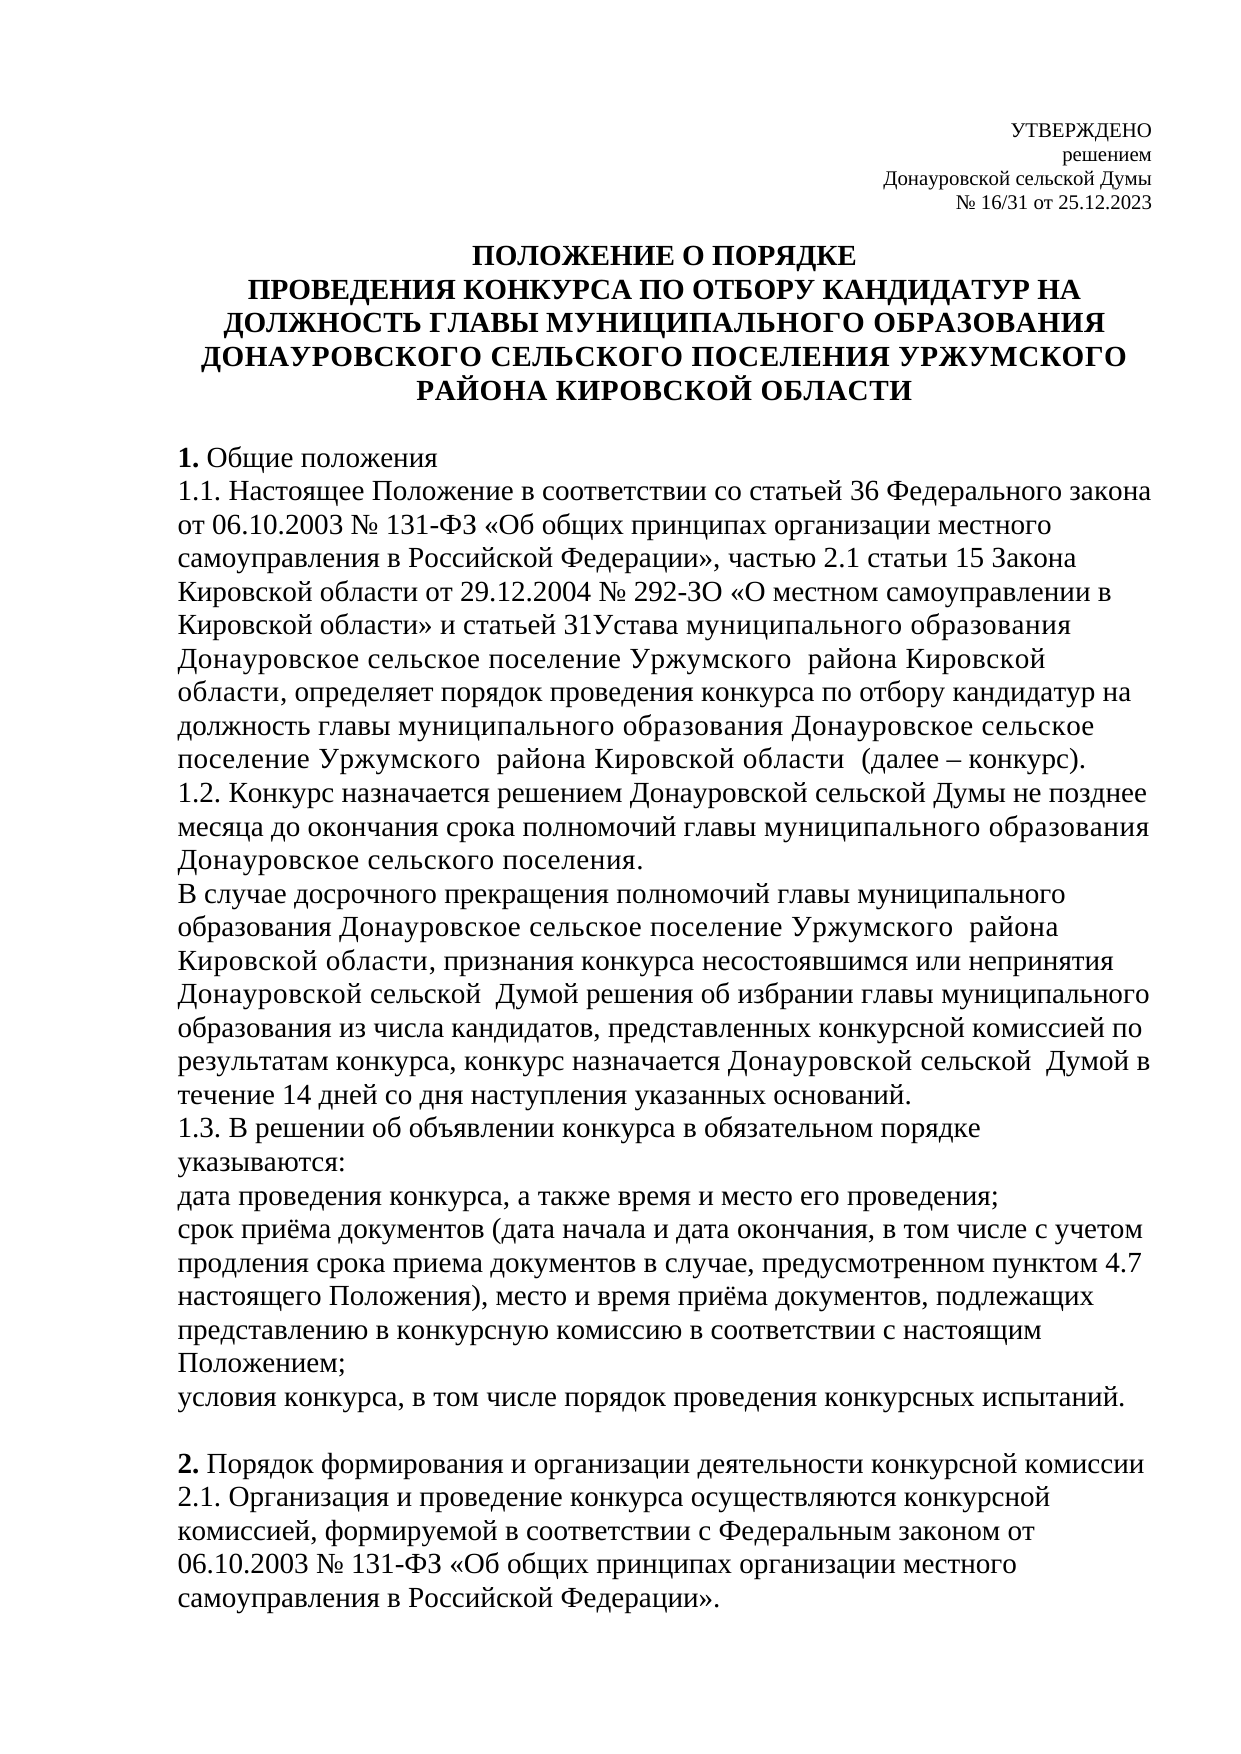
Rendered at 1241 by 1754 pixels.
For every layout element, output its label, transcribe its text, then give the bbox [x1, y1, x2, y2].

text УТВЕРЖДЕНО [177, 118, 1152, 142]
text решением [177, 142, 1152, 166]
text 1. Общие положения [177, 440, 1152, 473]
text срок приёма документов (дата начала и дата окончания, в том числе с учетом продления срока приема документов в случае, предусмотренном пунктом 4.7 настоящего Положения), место и время приёма документов, подлежащих представлению в конкурсную комиссию в соответствии с настоящим Положением; [177, 1211, 1152, 1379]
text 2.1. Организация и проведение конкурса осуществляются конкурсной комиссией, формируемой в соответствии с Федеральным законом от 06.10.2003 № 131-ФЗ «Об общих принципах организации местного самоуправления в Российской Федерации». [177, 1479, 1152, 1614]
text ПРОВЕДЕНИЯ КОНКУРСА ПО ОТБОРУ КАНДИДАТУР НА ДОЛЖНОСТЬ ГЛАВЫ муниципального образования ДОНАУРОВСКОГО СЕЛЬСКОГО ПОСЕЛЕНИЯ УРЖУМСКОГО РАЙОНА Кировской области [177, 272, 1152, 406]
text условия конкурса, в том числе порядок проведения конкурсных испытаний. [177, 1379, 1152, 1412]
text 1.3. В решении об объявлении конкурса в обязательном порядке указываются: [177, 1111, 1152, 1178]
text 2. Порядок формирования и организации деятельности конкурсной комиссии [177, 1446, 1152, 1479]
text дата проведения конкурса, а также время и место его проведения; [177, 1178, 1152, 1211]
text 1.2. Конкурс назначается решением Донауровской сельской Думы не позднее месяца до окончания срока полномочий главы муниципального образования Донауровское сельского поселения. [177, 775, 1152, 876]
text ПОЛОЖЕНИЕ О ПОРЯДКЕ [177, 238, 1152, 272]
text 1.1. Настоящее Положение в соответствии со статьей 36 Федерального закона от 06.10.2003 № 131-ФЗ «Об общих принципах организации местного самоуправления в Российской Федерации», частью 2.1 статьи 15 Закона Кировской области от 29.12.2004 № 292-ЗО «О местном самоуправлении в Кировской области» и статьей 31Устава муниципального образования Донауровское сельское поселение Уржумского района Кировской области, определяет порядок проведения конкурса по отбору кандидатур на должность главы муниципального образования Донауровское сельское поселение Уржумского района Кировской области (далее – конкурс). [177, 473, 1152, 775]
text № 16/31 от 25.12.2023 [177, 190, 1152, 214]
text В случае досрочного прекращения полномочий главы муниципального образования Донауровское сельское поселение Уржумского района Кировской области, признания конкурса несостоявшимся или непринятия Донауровской сельской Думой решения об избрании главы муниципального образования из числа кандидатов, представленных конкурсной комиссией по результатам конкурса, конкурс назначается Донауровской сельской Думой в течение 14 дней со дня наступления указанных оснований. [177, 876, 1152, 1111]
text Донауровской сельской Думы [177, 166, 1152, 190]
